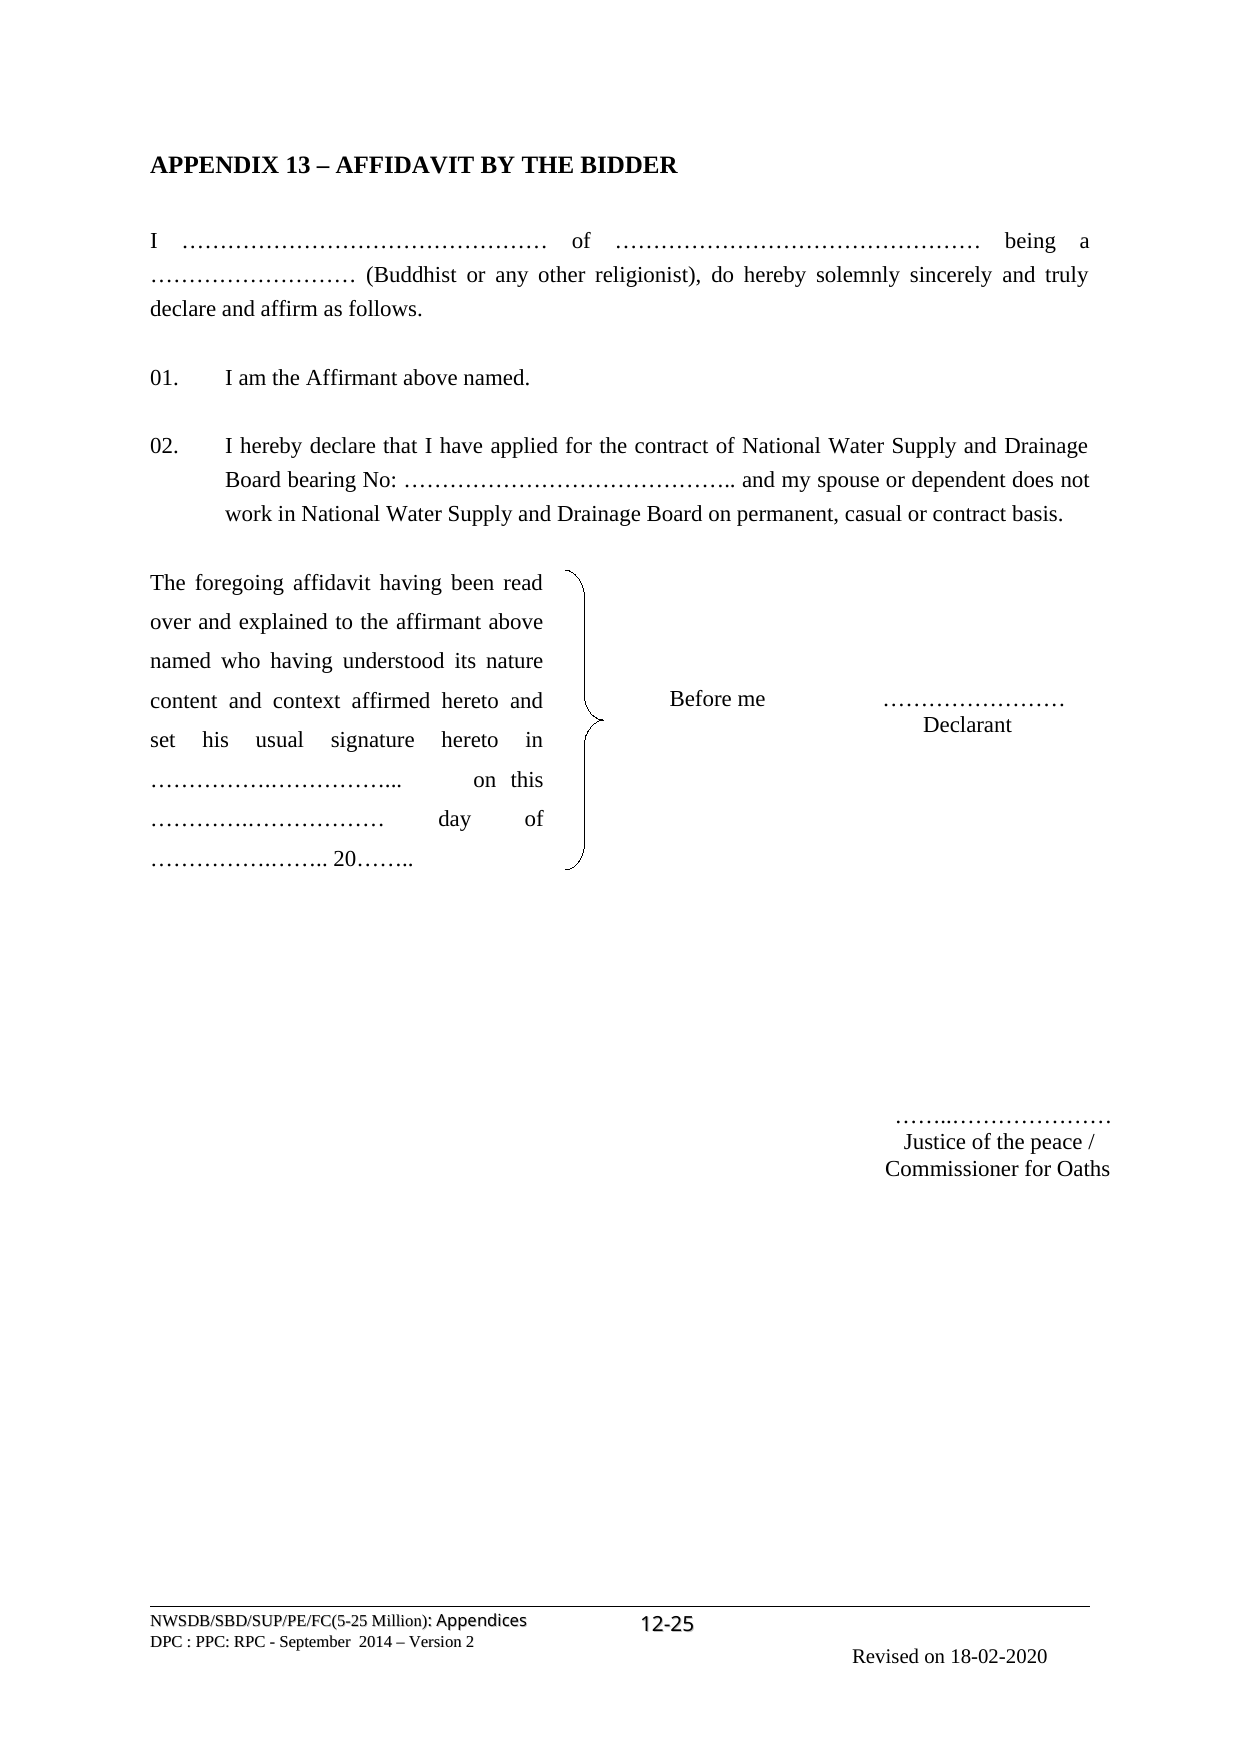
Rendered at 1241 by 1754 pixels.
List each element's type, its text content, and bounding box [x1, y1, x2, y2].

text The foregoing affidavit having been read over and explained to the affirmant above named who having understood its nature content and context affirmed hereto and set his usual signature hereto in …………….……………... on this ………….……………… day of …………….…….. 20…….. [150, 568, 544, 871]
text I ………………………………………… of ………………………………………… being a ……………………… (Buddhist or any other religionist), do hereby solemnly sincerely and truly declare and affirm as follows. [150, 227, 1090, 322]
text 02. I hereby declare that I have applied for the contract of National Water Supply and Drainage Board bearing No: …………………………………….. and my spouse or dependent does not work in National Water Supply and Drainage Board on permanent, casual or contract basis. [150, 432, 1090, 527]
text Appendix 13 – AFFIDAVIT BY THE BIDDER [150, 150, 1090, 179]
text 01. I am the Affirmant above named. [150, 363, 1090, 390]
